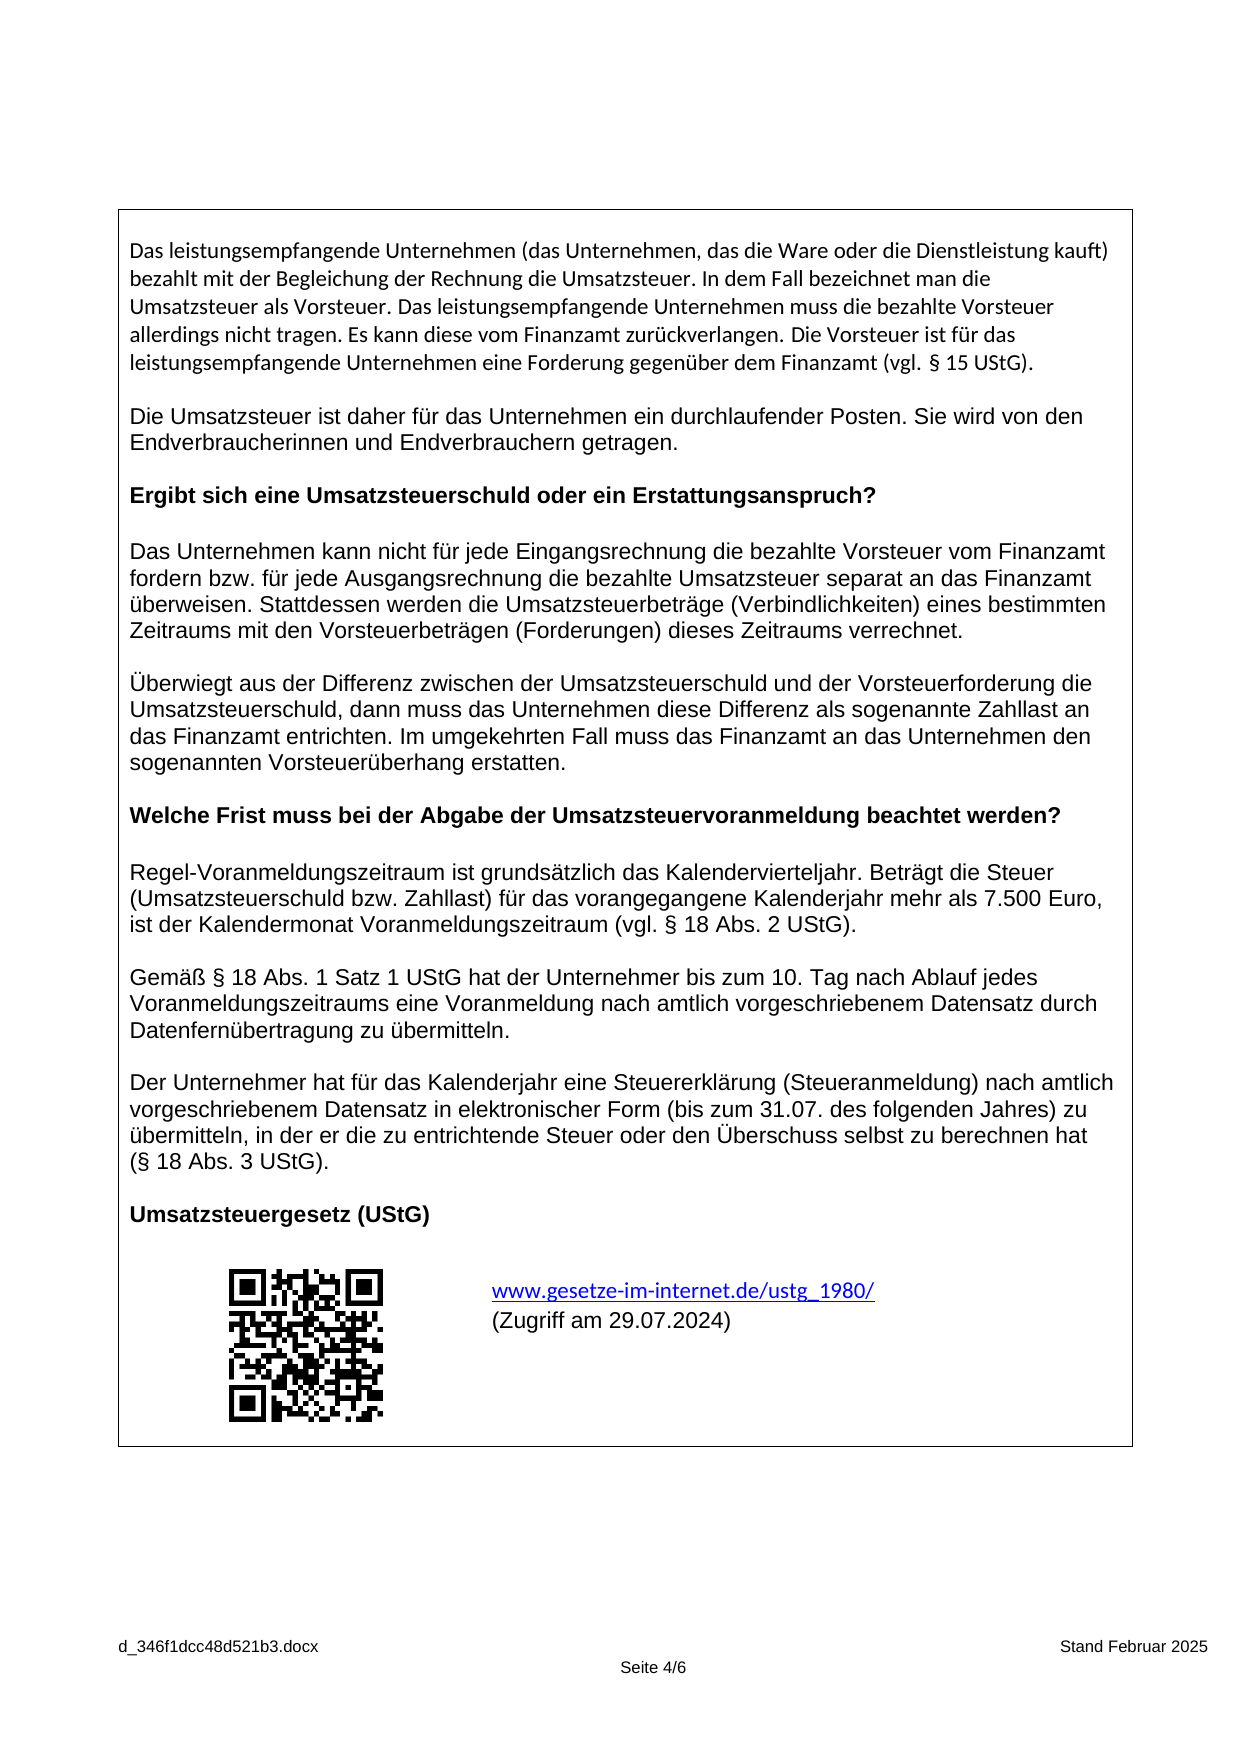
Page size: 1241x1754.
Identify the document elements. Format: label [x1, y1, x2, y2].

picture [206, 1246, 405, 1444]
